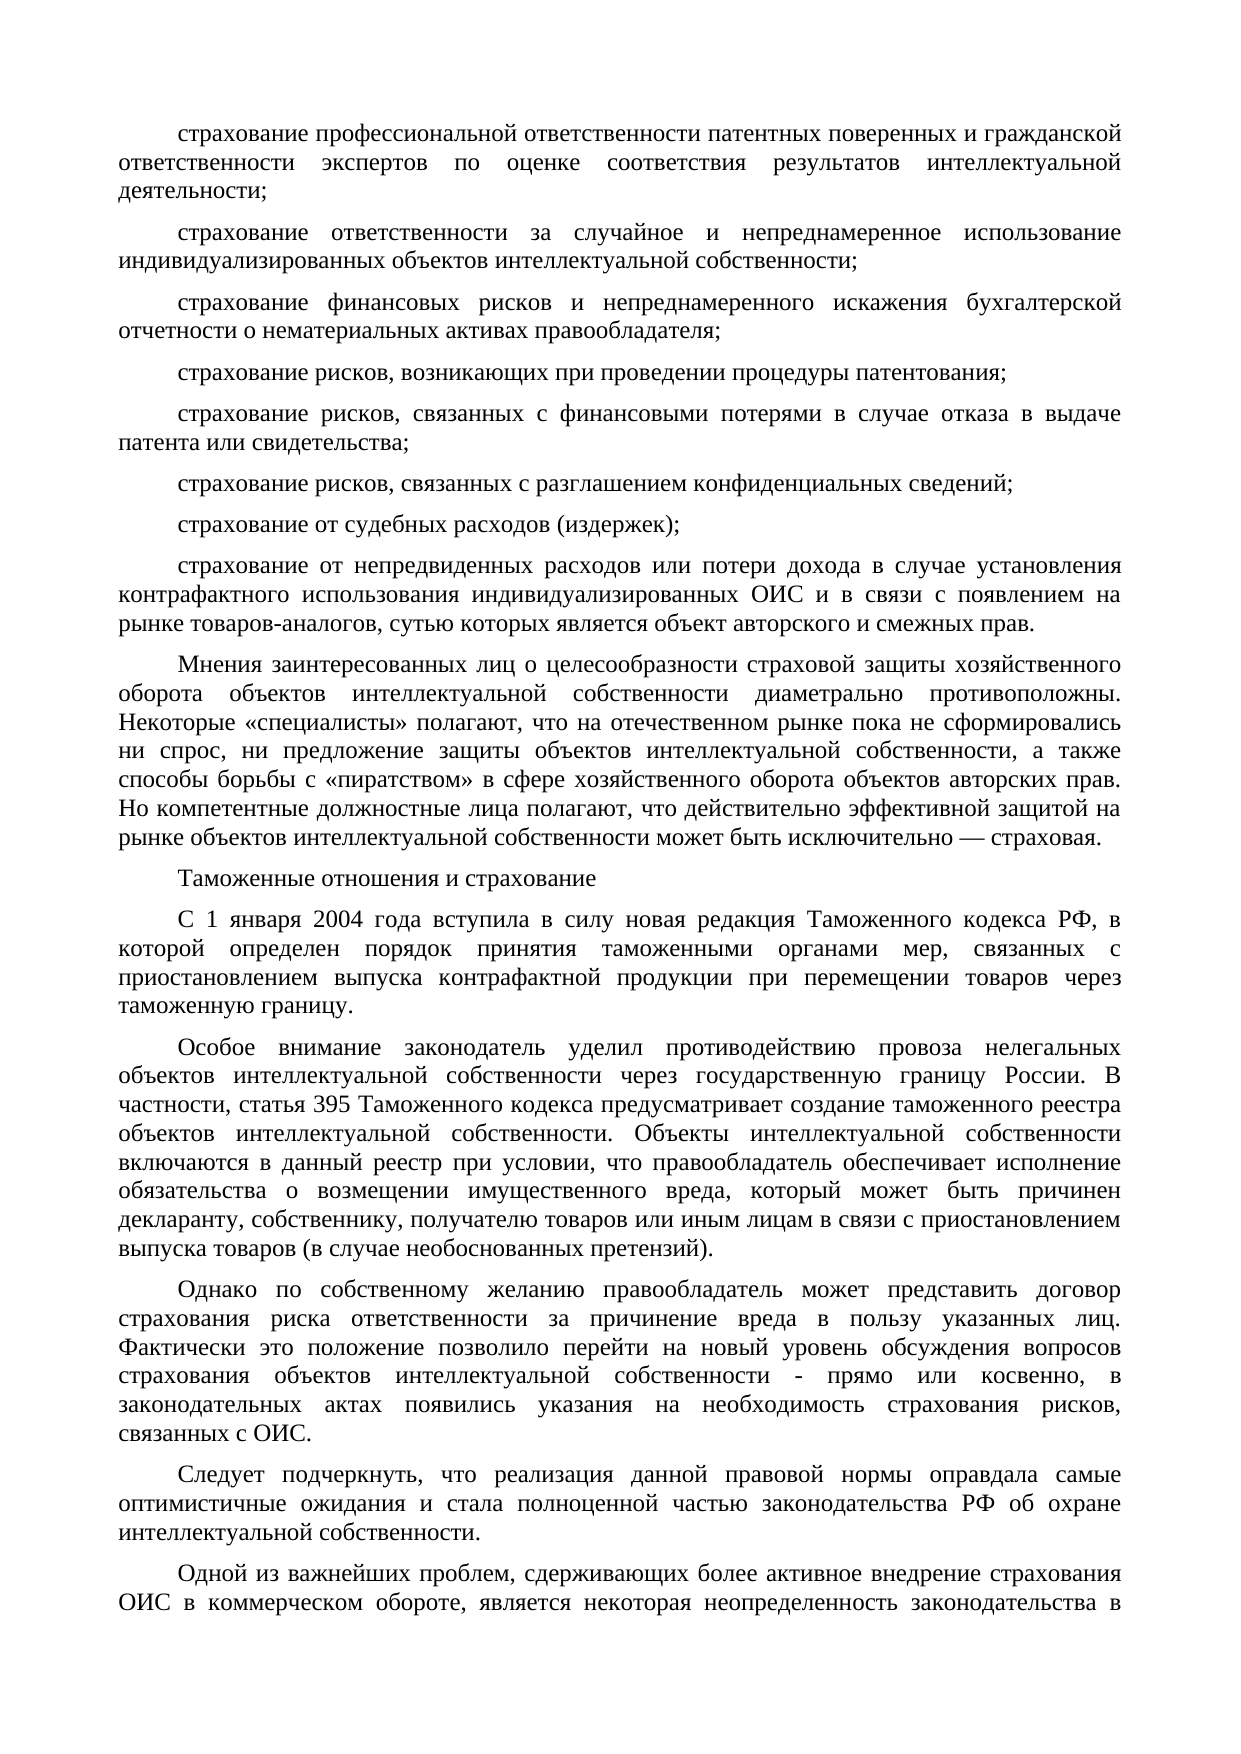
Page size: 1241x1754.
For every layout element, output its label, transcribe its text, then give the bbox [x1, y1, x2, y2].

text страхование профессиональной ответственности патентных поверенных и гражданской ответственности экспертов по оценке соответствия результатов интеллектуальной деятельности; [118, 118, 1122, 204]
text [118, 1558, 1122, 1616]
text С 1 января 2004 года вступила в силу новая редакция Таможенного кодекса РФ, в которой определен порядок принятия таможенными органами мер, связанных с приостановлением выпуска контрафактной продукции при перемещении товаров через таможенную границу. [118, 904, 1122, 1019]
text страхование от непредвиденных расходов или потери дохода в случае установления контрафактного использования индивидуализированных ОИС и в связи с появлением на рынке товаров-аналогов, сутью которых является объект авторского и смежных прав. [118, 551, 1122, 637]
text Особое внимание законодатель уделил противодействию провоза нелегальных объектов интеллектуальной собственности через государственную границу России. В частности, статья 395 Таможенного кодекса предусматривает создание таможенного реестра объектов интеллектуальной собственности. Объекты интеллектуальной собственности включаются в данный реестр при условии, что правообладатель обеспечивает исполнение обязательства о возмещении имущественного вреда, который может быть причинен декларанту, собственнику, получателю товаров или иным лицам в связи с приостановлением выпуска товаров (в случае необоснованных претензий). [118, 1032, 1122, 1262]
text Таможенные отношения и страхование [118, 863, 1122, 892]
text страхование от судебных расходов (издержек); [118, 509, 1122, 538]
text страхование рисков, связанных с финансовыми потерями в случае отказа в выдаче патента или свидетельства; [118, 398, 1122, 456]
text Однако по собственному желанию правообладатель может представить договор страхования риска ответственности за причинение вреда в пользу указанных лиц. Фактически это положение позволило перейти на новый уровень обсуждения вопросов страхования объектов интеллектуальной собственности - прямо или косвенно, в законодательных актах появились указания на необходимость страхования рисков, связанных с ОИС. [118, 1274, 1122, 1447]
text страхование ответственности за случайное и непреднамеренное использование индивидуализированных объектов интеллектуальной собственности; [118, 217, 1122, 274]
text Мнения заинтересованных лиц о целесообразности страховой защиты хозяйственного оборота объектов интеллектуальной собственности диаметрально противоположны. Некоторые «специалисты» полагают, что на отечественном рынке пока не сформировались ни спрос, ни предложение защиты объектов интеллектуальной собственности, а также способы борьбы с «пиратством» в сфере хозяйственного оборота объектов авторских прав. Но компетентные должностные лица полагают, что действительно эффективной защитой на рынке объектов интеллектуальной собственности может быть исключительно — страховая. [118, 649, 1122, 851]
text страхование финансовых рисков и непреднамеренного искажения бухгалтерской отчетности о нематериальных активах правообладателя; [118, 287, 1122, 344]
text страхование рисков, связанных с разглашением конфиденциальных сведений; [118, 468, 1122, 497]
text страхование рисков, возникающих при проведении процедуры патентования; [118, 357, 1122, 386]
text Следует подчеркнуть, что реализация данной правовой нормы оправдала самые оптимистичные ожидания и стала полноценной частью законодательства РФ об охране интеллектуальной собственности. [118, 1459, 1122, 1546]
